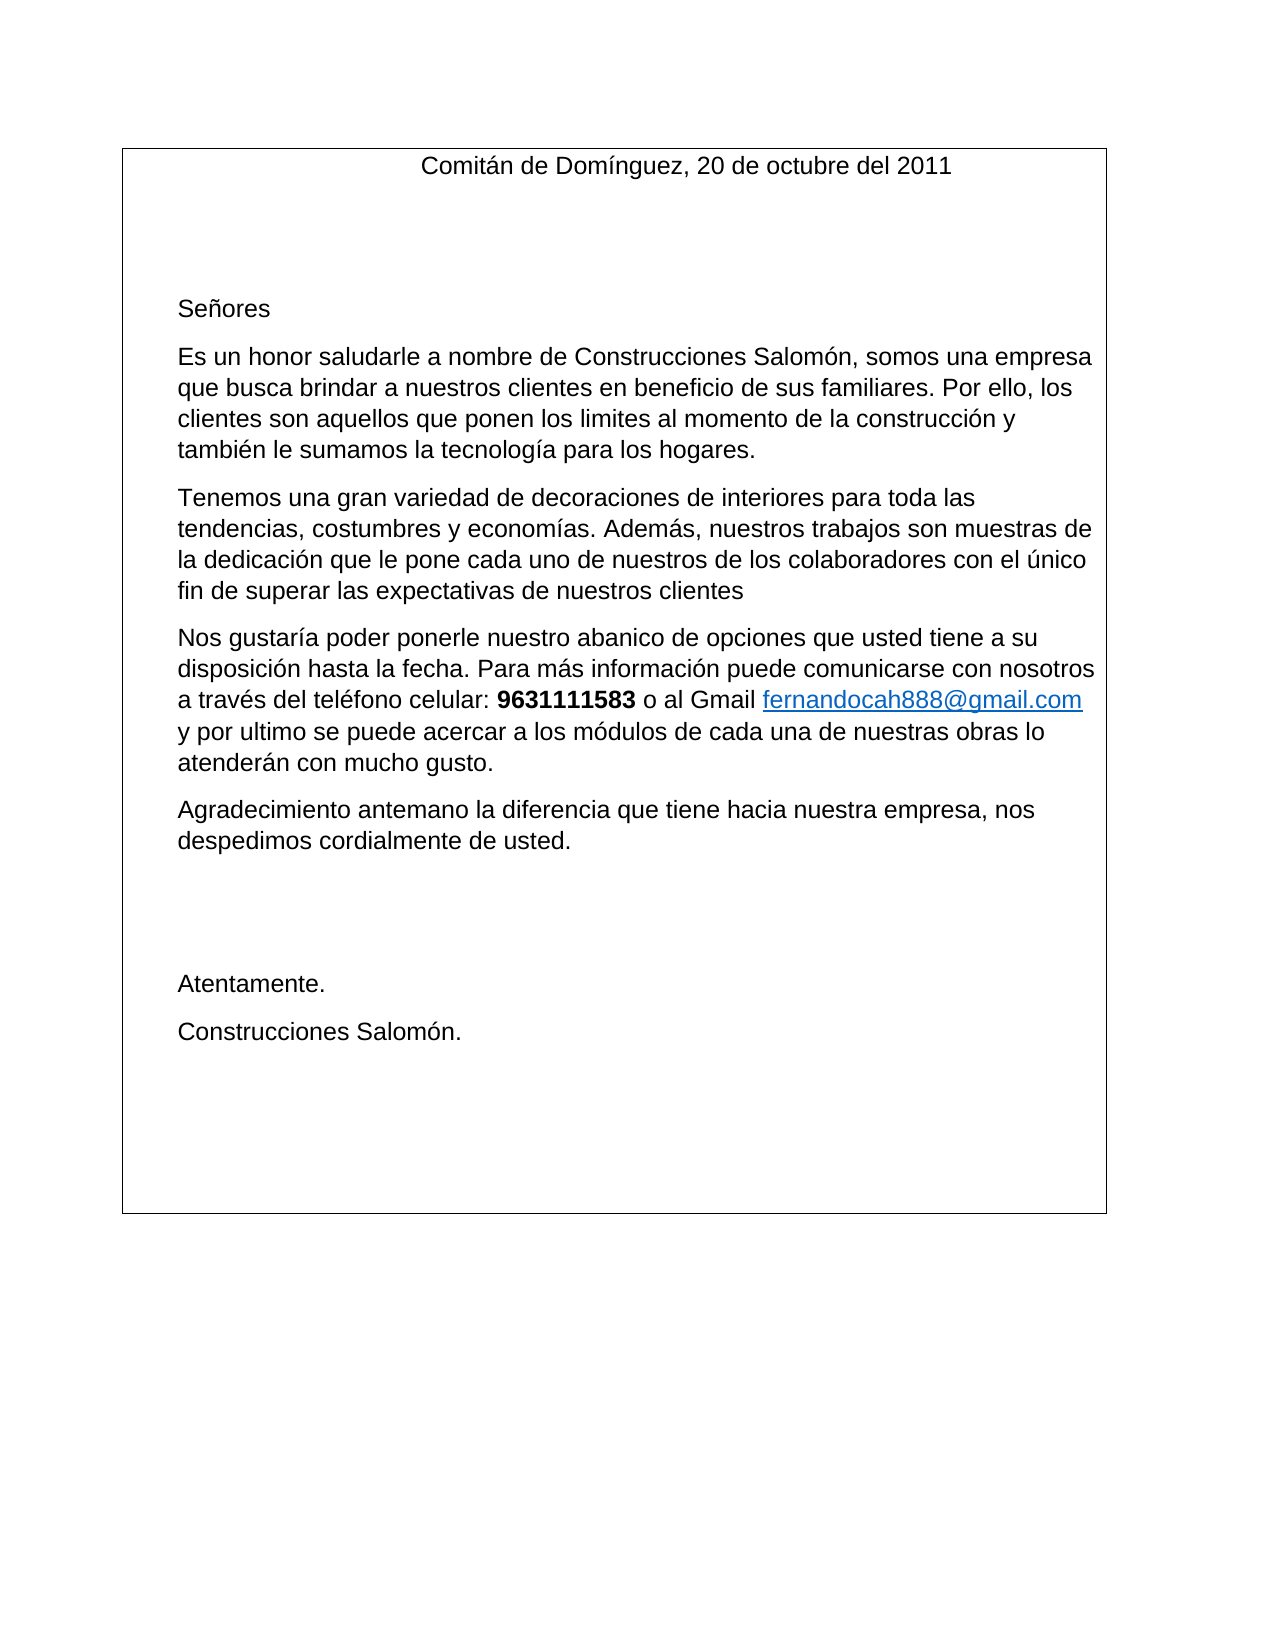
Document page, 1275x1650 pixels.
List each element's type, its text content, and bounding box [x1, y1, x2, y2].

text Construcciones Salomón. [123, 1014, 1106, 1046]
text Señores [123, 291, 1106, 323]
text Agradecimiento antemano la diferencia que tiene hacia nuestra empresa, nos despedimos cordialmente de usted. [123, 792, 1106, 855]
text Tenemos una gran variedad de decoraciones de interiores para toda las tendencias, costumbres y economías. Además, nuestros trabajos son muestras de la dedicación que le pone cada uno de nuestros de los colaboradores con el único fin de superar las expectativas de nuestros clientes [123, 479, 1106, 604]
text Comitán de Domínguez, 20 de octubre del 2011 [123, 149, 1106, 179]
text Es un honor saludarle a nombre de Construcciones Salomón, somos una empresa que busca brindar a nuestros clientes en beneficio de sus familiares. Por ello, los clientes son aquellos que ponen los limites al momento de la construcción y también le sumamos la tecnología para los hogares. [123, 338, 1106, 463]
text Nos gustaría poder ponerle nuestro abanico de opciones que usted tiene a su disposición hasta la fecha. Para más información puede comunicarse con nosotros a través del teléfono celular: 9631111583 o al Gmail fernandocah888@gmail.com y por ultimo se puede acercar a los módulos de cada una de nuestras obras lo atenderán con mucho gusto. [123, 620, 1106, 776]
text Atentamente. [123, 966, 1106, 998]
